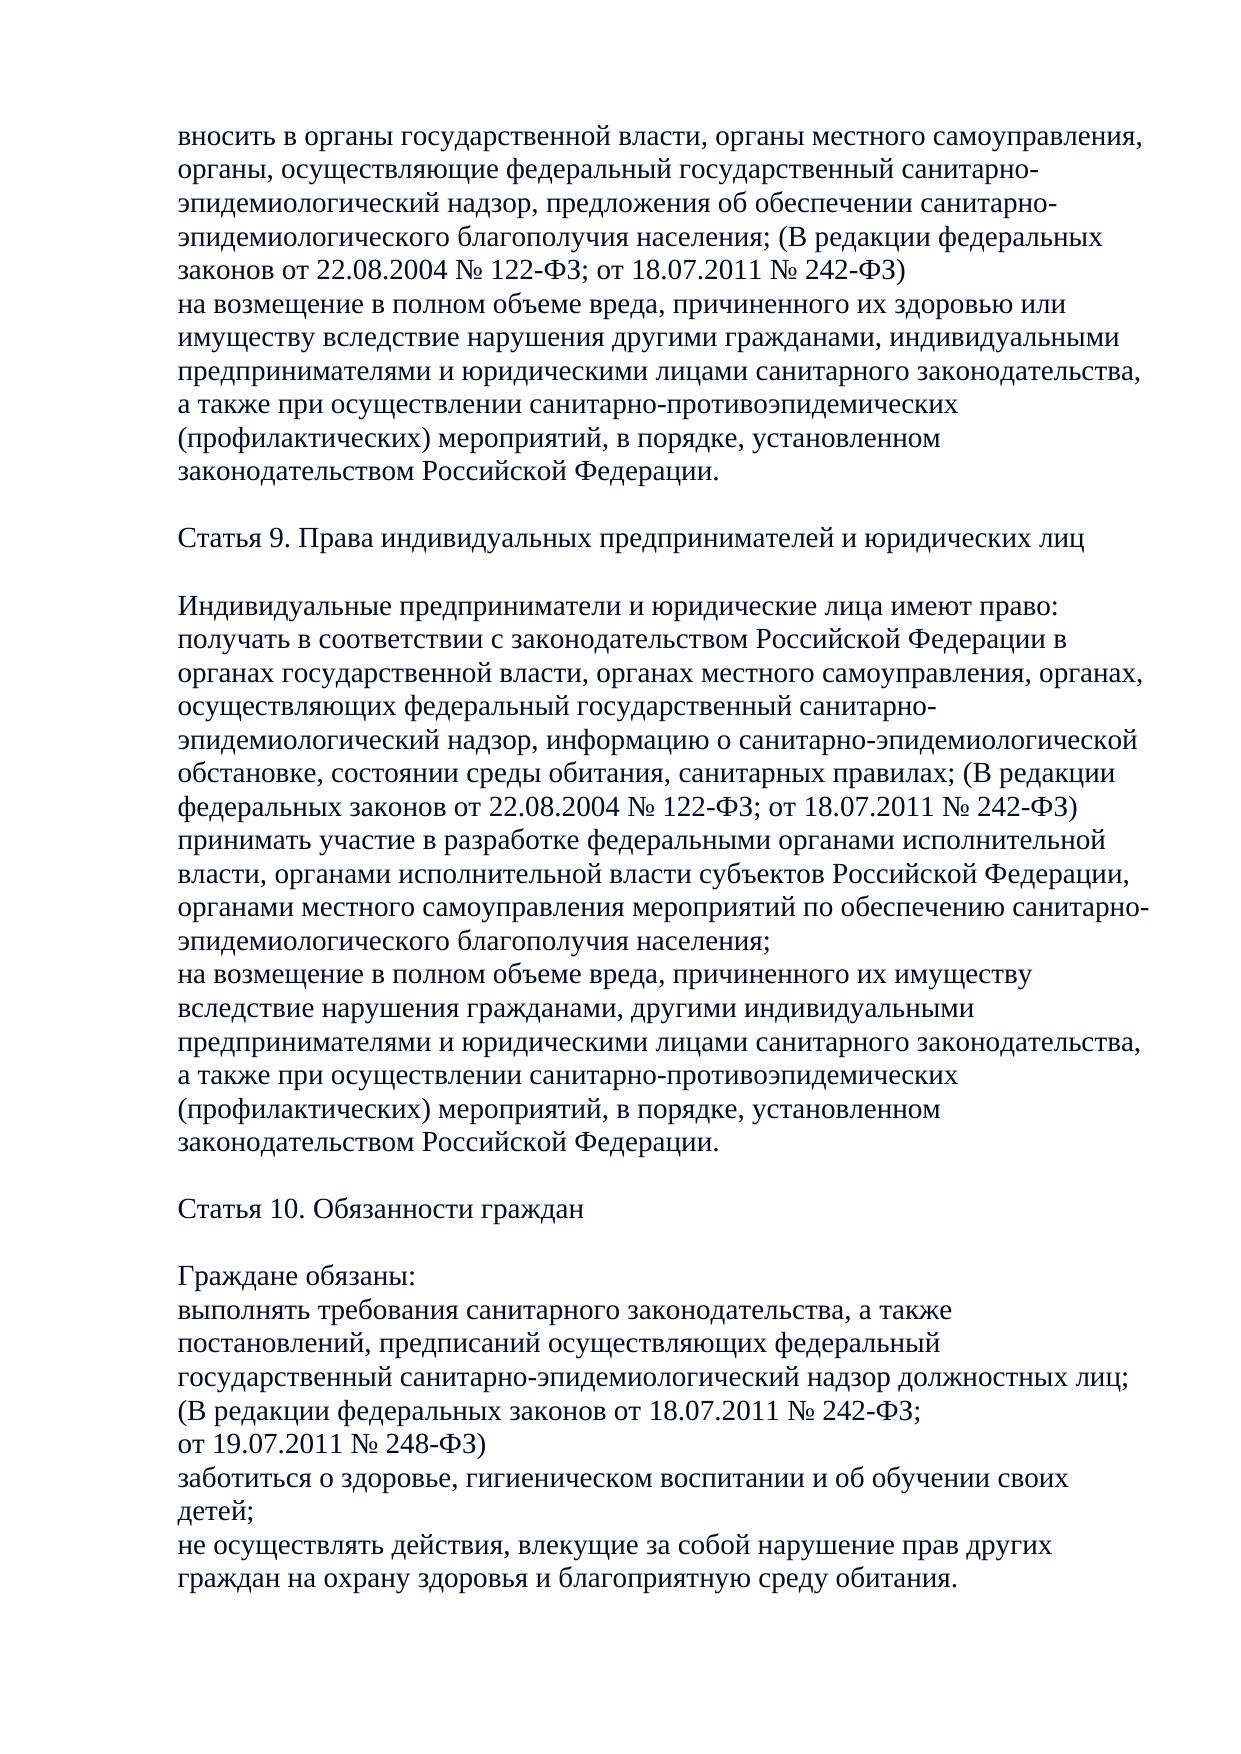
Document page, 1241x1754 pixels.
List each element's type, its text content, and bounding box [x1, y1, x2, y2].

text получать в соответствии с законодательством Российской Федерации в органах государственной власти, органах местного самоуправления, органах, осуществляющих федеральный государственный санитарно-эпидемиологический надзор, информацию о санитарно-эпидемиологической обстановке, состоянии среды обитания, санитарных правилах; (В редакции федеральных законов от 22.08.2004 № 122-ФЗ; от 18.07.2011 № 242-ФЗ) [177, 621, 1152, 822]
text заботиться о здоровье, гигиеническом воспитании и об обучении своих детей; [177, 1460, 1152, 1527]
text принимать участие в разработке федеральными органами исполнительной власти, органами исполнительной власти субъектов Российской Федерации, органами местного самоуправления мероприятий по обеспечению санитарно-эпидемиологического благополучия населения; [177, 822, 1152, 957]
text Статья 10. Обязанности граждан [177, 1191, 1152, 1225]
text Граждане обязаны: [177, 1258, 1152, 1292]
text на возмещение в полном объеме вреда, причиненного их здоровью или имуществу вследствие нарушения другими гражданами, индивидуальными предпринимателями и юридическими лицами санитарного законодательства, а также при осуществлении санитарно-противоэпидемических (профилактических) мероприятий, в порядке, установленном законодательством Российской Федерации. [177, 286, 1152, 487]
text Статья 9. Права индивидуальных предпринимателей и юридических лиц [177, 521, 1152, 554]
text не осуществлять действия, влекущие за собой нарушение прав других граждан на охрану здоровья и благоприятную среду обитания. [177, 1527, 1152, 1594]
text Индивидуальные предприниматели и юридические лица имеют право: [177, 588, 1152, 621]
text вносить в органы государственной власти, органы местного самоуправления, органы, осуществляющие федеральный государственный санитарно-эпидемиологический надзор, предложения об обеспечении санитарно-эпидемиологического благополучия населения; (В редакции федеральных законов от 22.08.2004 № 122-ФЗ; от 18.07.2011 № 242-ФЗ) [177, 118, 1152, 286]
text на возмещение в полном объеме вреда, причиненного их имуществу вследствие нарушения гражданами, другими индивидуальными предпринимателями и юридическими лицами санитарного законодательства, а также при осуществлении санитарно-противоэпидемических (профилактических) мероприятий, в порядке, установленном законодательством Российской Федерации. [177, 957, 1152, 1158]
